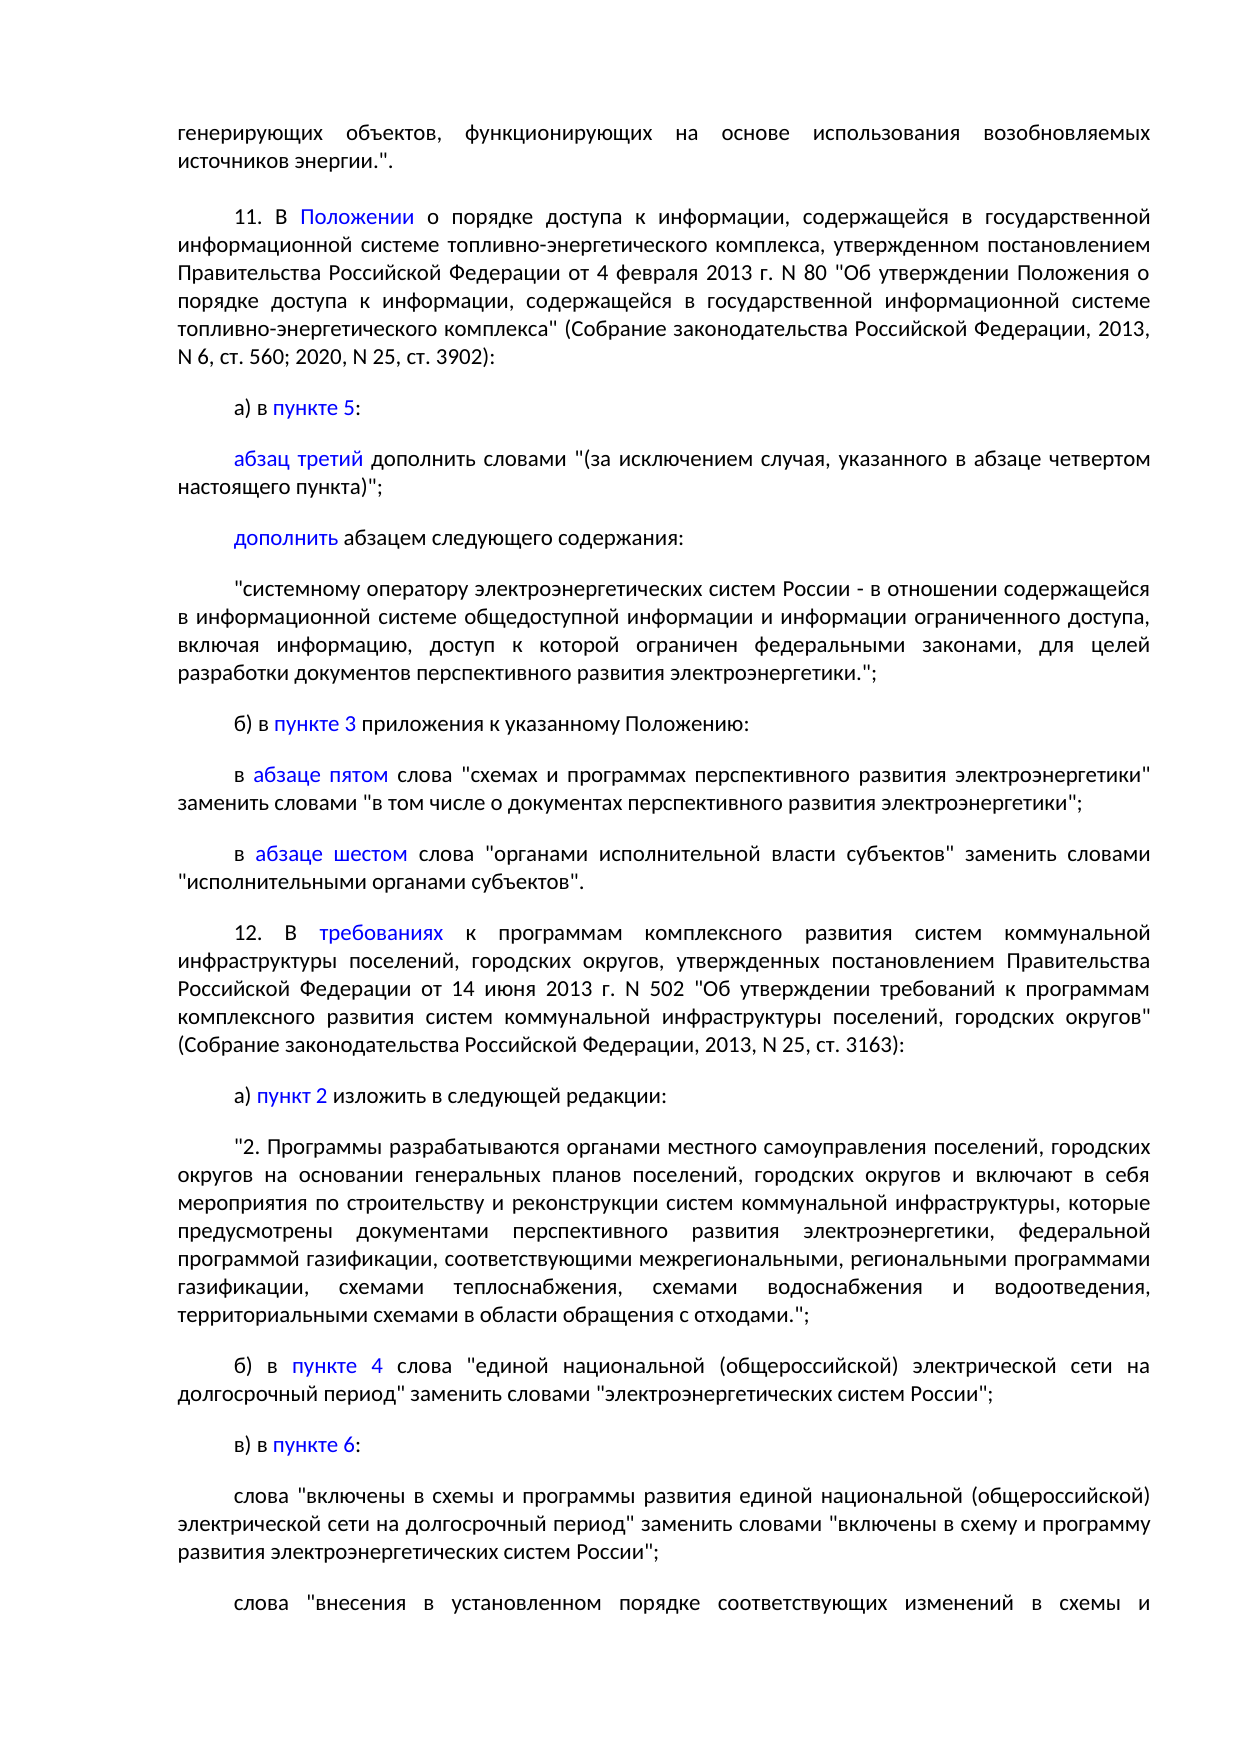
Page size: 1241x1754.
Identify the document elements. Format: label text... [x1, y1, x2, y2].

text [177, 1588, 1152, 1616]
text 11. В Положении о порядке доступа к информации, содержащейся в государственной информационной системе топливно-энергетического комплекса, утвержденном постановлением Правительства Российской Федерации от 4 февраля 2013 г. N 80 "Об утверждении Положения о порядке доступа к информации, содержащейся в государственной информационной системе топливно-энергетического комплекса" (Собрание законодательства Российской Федерации, 2013, N 6, ст. 560; 2020, N 25, ст. 3902): [177, 202, 1152, 370]
text слова "включены в схемы и программы развития единой национальной (общероссийской) электрической сети на долгосрочный период" заменить словами "включены в схему и программу развития электроэнергетических систем России"; [177, 1481, 1152, 1565]
text абзац третий дополнить словами "(за исключением случая, указанного в абзаце четвертом настоящего пункта)"; [177, 444, 1152, 500]
text "системному оператору электроэнергетических систем России - в отношении содержащейся в информационной системе общедоступной информации и информации ограниченного доступа, включая информацию, доступ к которой ограничен федеральными законами, для целей разработки документов перспективного развития электроэнергетики."; [177, 574, 1152, 686]
text в) в пункте 6: [177, 1430, 1152, 1458]
text а) пункт 2 изложить в следующей редакции: [177, 1081, 1152, 1109]
text "2. Программы разрабатываются органами местного самоуправления поселений, городских округов на основании генеральных планов поселений, городских округов и включают в себя мероприятия по строительству и реконструкции систем коммунальной инфраструктуры, которые предусмотрены документами перспективного развития электроэнергетики, федеральной программой газификации, соответствующими межрегиональными, региональными программами газификации, схемами теплоснабжения, схемами водоснабжения и водоотведения, территориальными схемами в области обращения с отходами."; [177, 1132, 1152, 1328]
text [177, 118, 1152, 174]
text дополнить абзацем следующего содержания: [177, 523, 1152, 551]
text а) в пункте 5: [177, 393, 1152, 421]
text б) в пункте 3 приложения к указанному Положению: [177, 709, 1152, 737]
text в абзаце шестом слова "органами исполнительной власти субъектов" заменить словами "исполнительными органами субъектов". [177, 839, 1152, 895]
text 12. В требованиях к программам комплексного развития систем коммунальной инфраструктуры поселений, городских округов, утвержденных постановлением Правительства Российской Федерации от 14 июня 2013 г. N 502 "Об утверждении требований к программам комплексного развития систем коммунальной инфраструктуры поселений, городских округов" (Собрание законодательства Российской Федерации, 2013, N 25, ст. 3163): [177, 918, 1152, 1058]
text б) в пункте 4 слова "единой национальной (общероссийской) электрической сети на долгосрочный период" заменить словами "электроэнергетических систем России"; [177, 1351, 1152, 1407]
text в абзаце пятом слова "схемах и программах перспективного развития электроэнергетики" заменить словами "в том числе о документах перспективного развития электроэнергетики"; [177, 760, 1152, 816]
